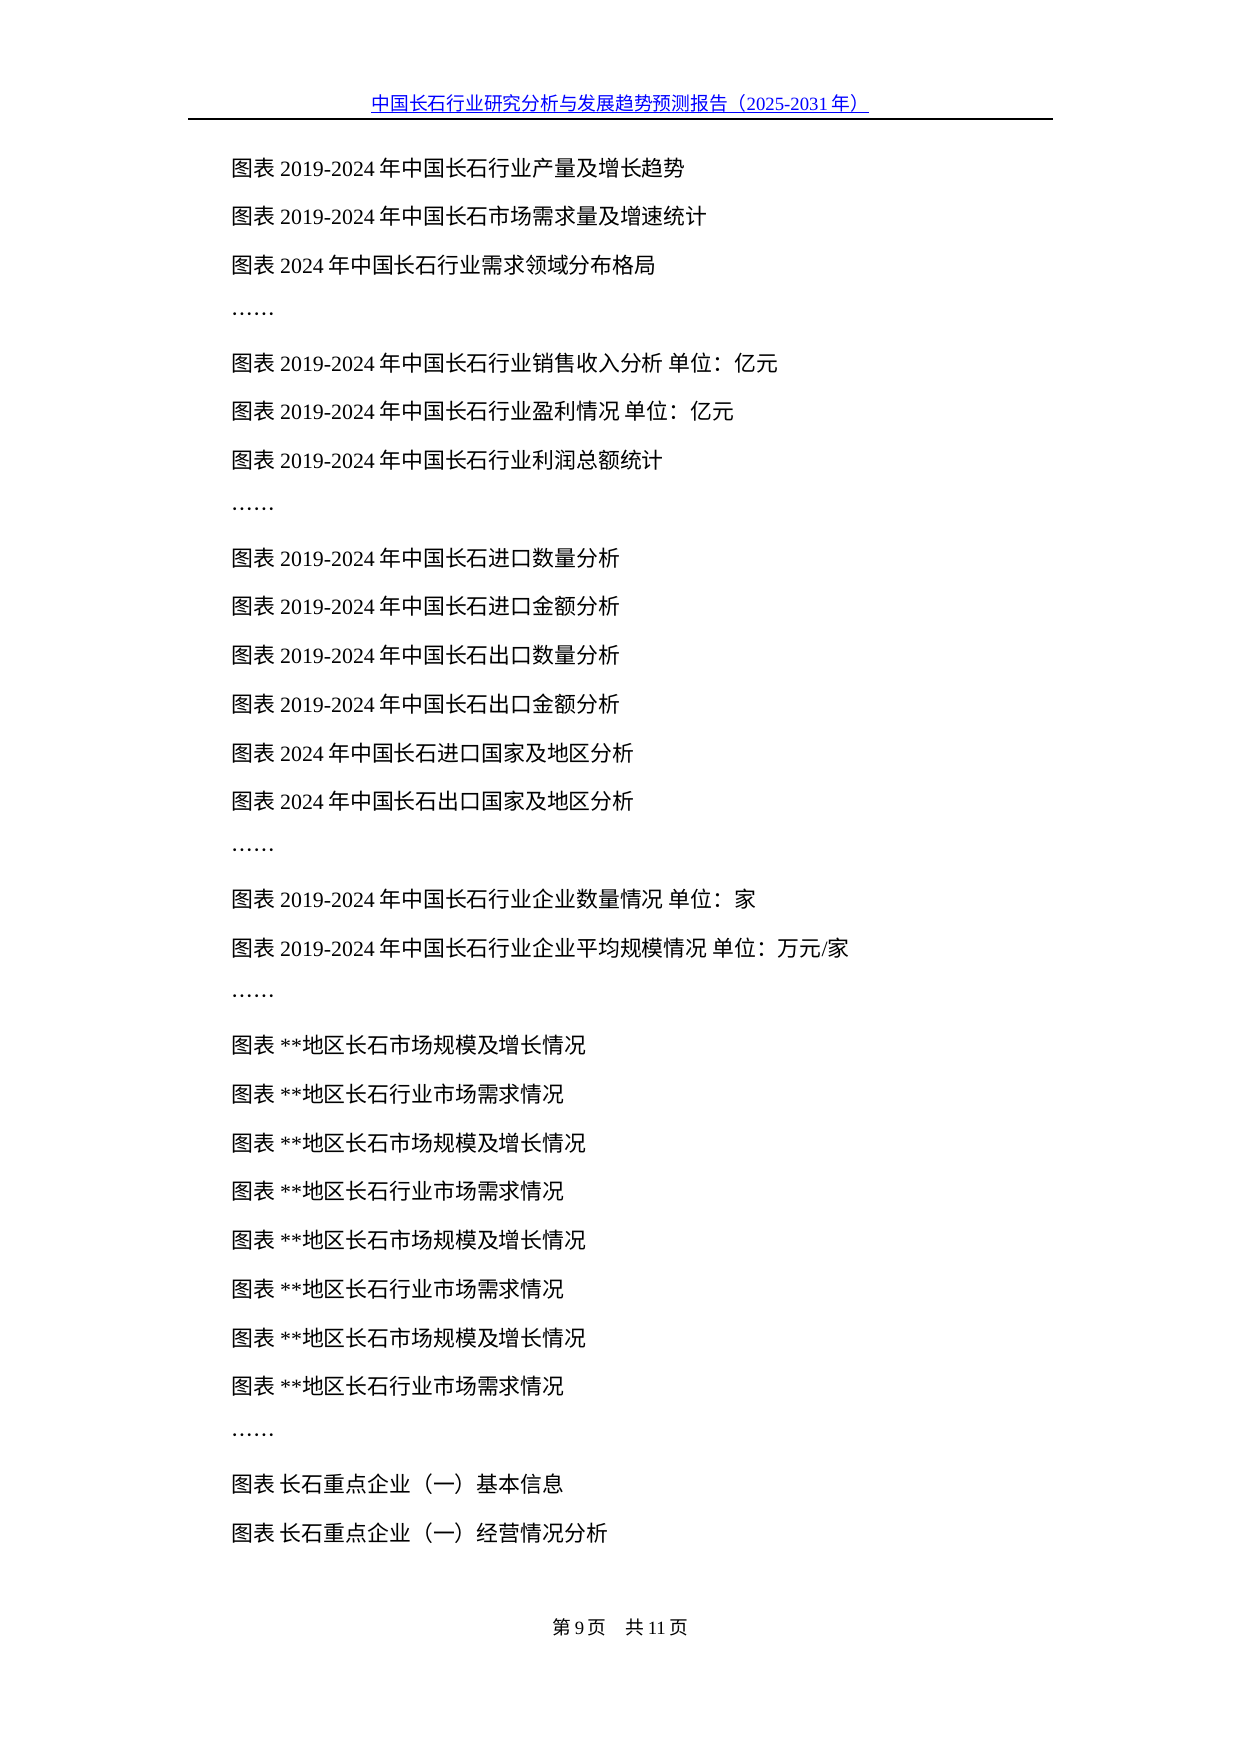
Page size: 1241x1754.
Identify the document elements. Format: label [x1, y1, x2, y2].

text [187, 150, 1053, 1548]
